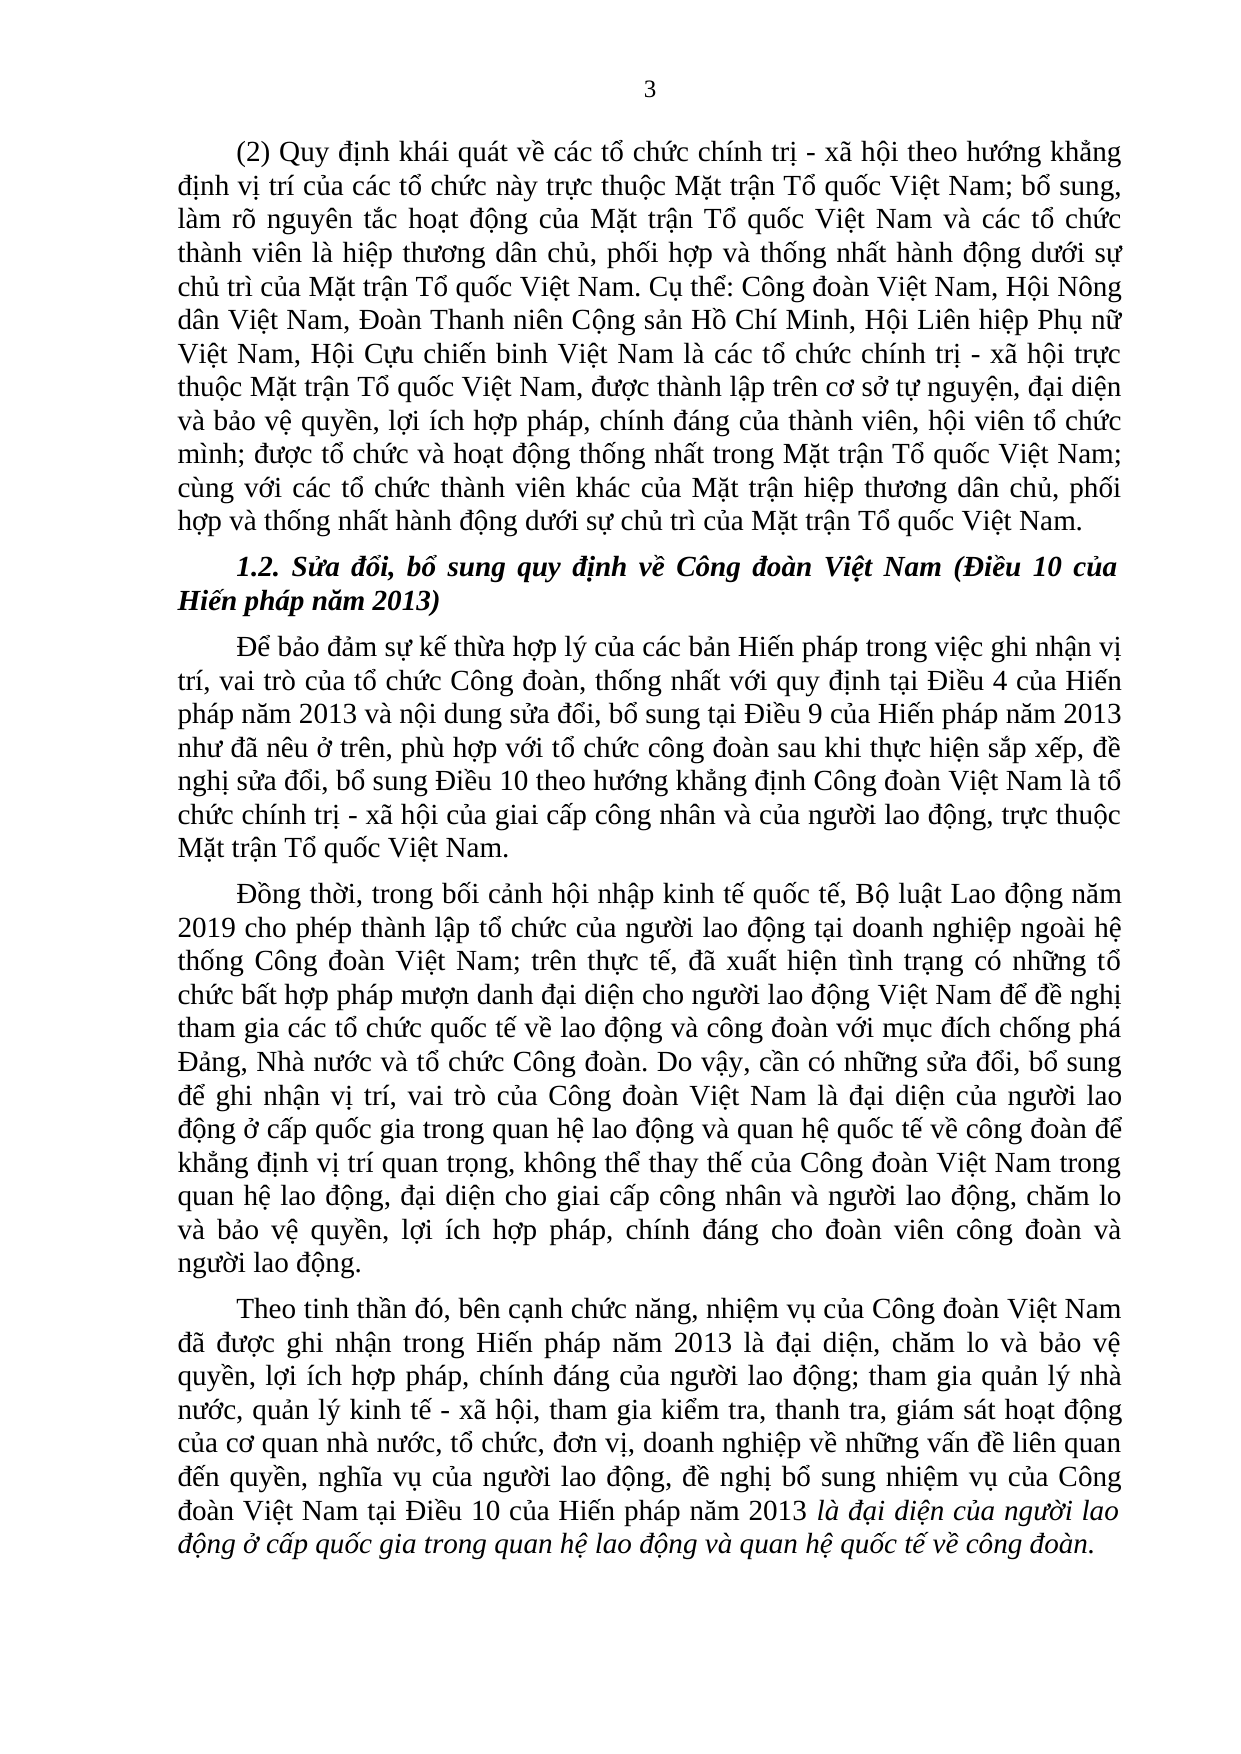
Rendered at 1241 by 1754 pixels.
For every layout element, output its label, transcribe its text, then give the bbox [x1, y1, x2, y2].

text Đồng thời, trong bối cảnh hội nhập kinh tế quốc tế, Bộ luật Lao động năm 2019 cho phép thành lập tổ chức của người lao động tại doanh nghiệp ngoài hệ thống Công đoàn Việt Nam; trên thực tế, đã xuất hiện tình trạng có những tổ chức bất hợp pháp mượn danh đại diện cho người lao động Việt Nam để đề nghị tham gia các tổ chức quốc tế về lao động và công đoàn với mục đích chống phá Đảng, Nhà nước và tổ chức Công đoàn. Do vậy, cần có những sửa đổi, bổ sung để ghi nhận vị trí, vai trò của Công đoàn Việt Nam là đại diện của người lao động ở cấp quốc gia trong quan hệ lao động và quan hệ quốc tế về công đoàn để khẳng định vị trí quan trọng, không thể thay thế của Công đoàn Việt Nam trong quan hệ lao động, đại diện cho giai cấp công nhân và người lao động, chăm lo và bảo vệ quyền, lợi ích hợp pháp, chính đáng cho đoàn viên công đoàn và người lao động. [176, 873, 1123, 1279]
text Theo tinh thần đó, bên cạnh chức năng, nhiệm vụ của Công đoàn Việt Nam đã được ghi nhận trong Hiến pháp năm 2013 là đại diện, chăm lo và bảo vệ quyền, lợi ích hợp pháp, chính đáng của người lao động; tham gia quản lý nhà nước, quản lý kinh tế - xã hội, tham gia kiểm tra, thanh tra, giám sát hoạt động của cơ quan nhà nước, tổ chức, đơn vị, doanh nghiệp về những vấn đề liên quan đến quyền, nghĩa vụ của người lao động, đề nghị bổ sung nhiệm vụ của Công đoàn Việt Nam tại Điều 10 của Hiến pháp năm 2013 là đại diện của người lao động ở cấp quốc gia trong quan hệ lao động và quan hệ quốc tế về công đoàn. [176, 1288, 1123, 1625]
text (2) Quy định khái quát về các tổ chức chính trị - xã hội theo hướng khẳng định vị trí của các tổ chức này trực thuộc Mặt trận Tổ quốc Việt Nam; bổ sung, làm rõ nguyên tắc hoạt động của Mặt trận Tổ quốc Việt Nam và các tổ chức thành viên là hiệp thương dân chủ, phối hợp và thống nhất hành động dưới sự chủ trì của Mặt trận Tổ quốc Việt Nam. Cụ thể: Công đoàn Việt Nam, Hội Nông dân Việt Nam, Đoàn Thanh niên Cộng sản Hồ Chí Minh, Hội Liên hiệp Phụ nữ Việt Nam, Hội Cựu chiến binh Việt Nam là các tổ chức chính trị - xã hội trực thuộc Mặt trận Tổ quốc Việt Nam, được thành lập trên cơ sở tự nguyện, đại diện và bảo vệ quyền, lợi ích hợp pháp, chính đáng của thành viên, hội viên tổ chức mình; được tổ chức và hoạt động thống nhất trong Mặt trận Tổ quốc Việt Nam; cùng với các tổ chức thành viên khác của Mặt trận hiệp thương dân chủ, phối hợp và thống nhất hành động dưới sự chủ trì của Mặt trận Tổ quốc Việt Nam. [176, 131, 1123, 537]
text 1.2. Sửa đổi, bổ sung quy định về Công đoàn Việt Nam (Điều 10 của Hiến pháp năm 2013) [176, 546, 1123, 617]
text Để bảo đảm sự kế thừa hợp lý của các bản Hiến pháp trong việc ghi nhận vị trí, vai trò của tổ chức Công đoàn, thống nhất với quy định tại Điều 4 của Hiến pháp năm 2013 và nội dung sửa đổi, bổ sung tại Điều 9 của Hiến pháp năm 2013 như đã nêu ở trên, phù hợp với tổ chức công đoàn sau khi thực hiện sắp xếp, đề nghị sửa đổi, bổ sung Điều 10 theo hướng khẳng định Công đoàn Việt Nam là tổ chức chính trị - xã hội của giai cấp công nhân và của người lao động, trực thuộc Mặt trận Tổ quốc Việt Nam. [176, 626, 1123, 864]
